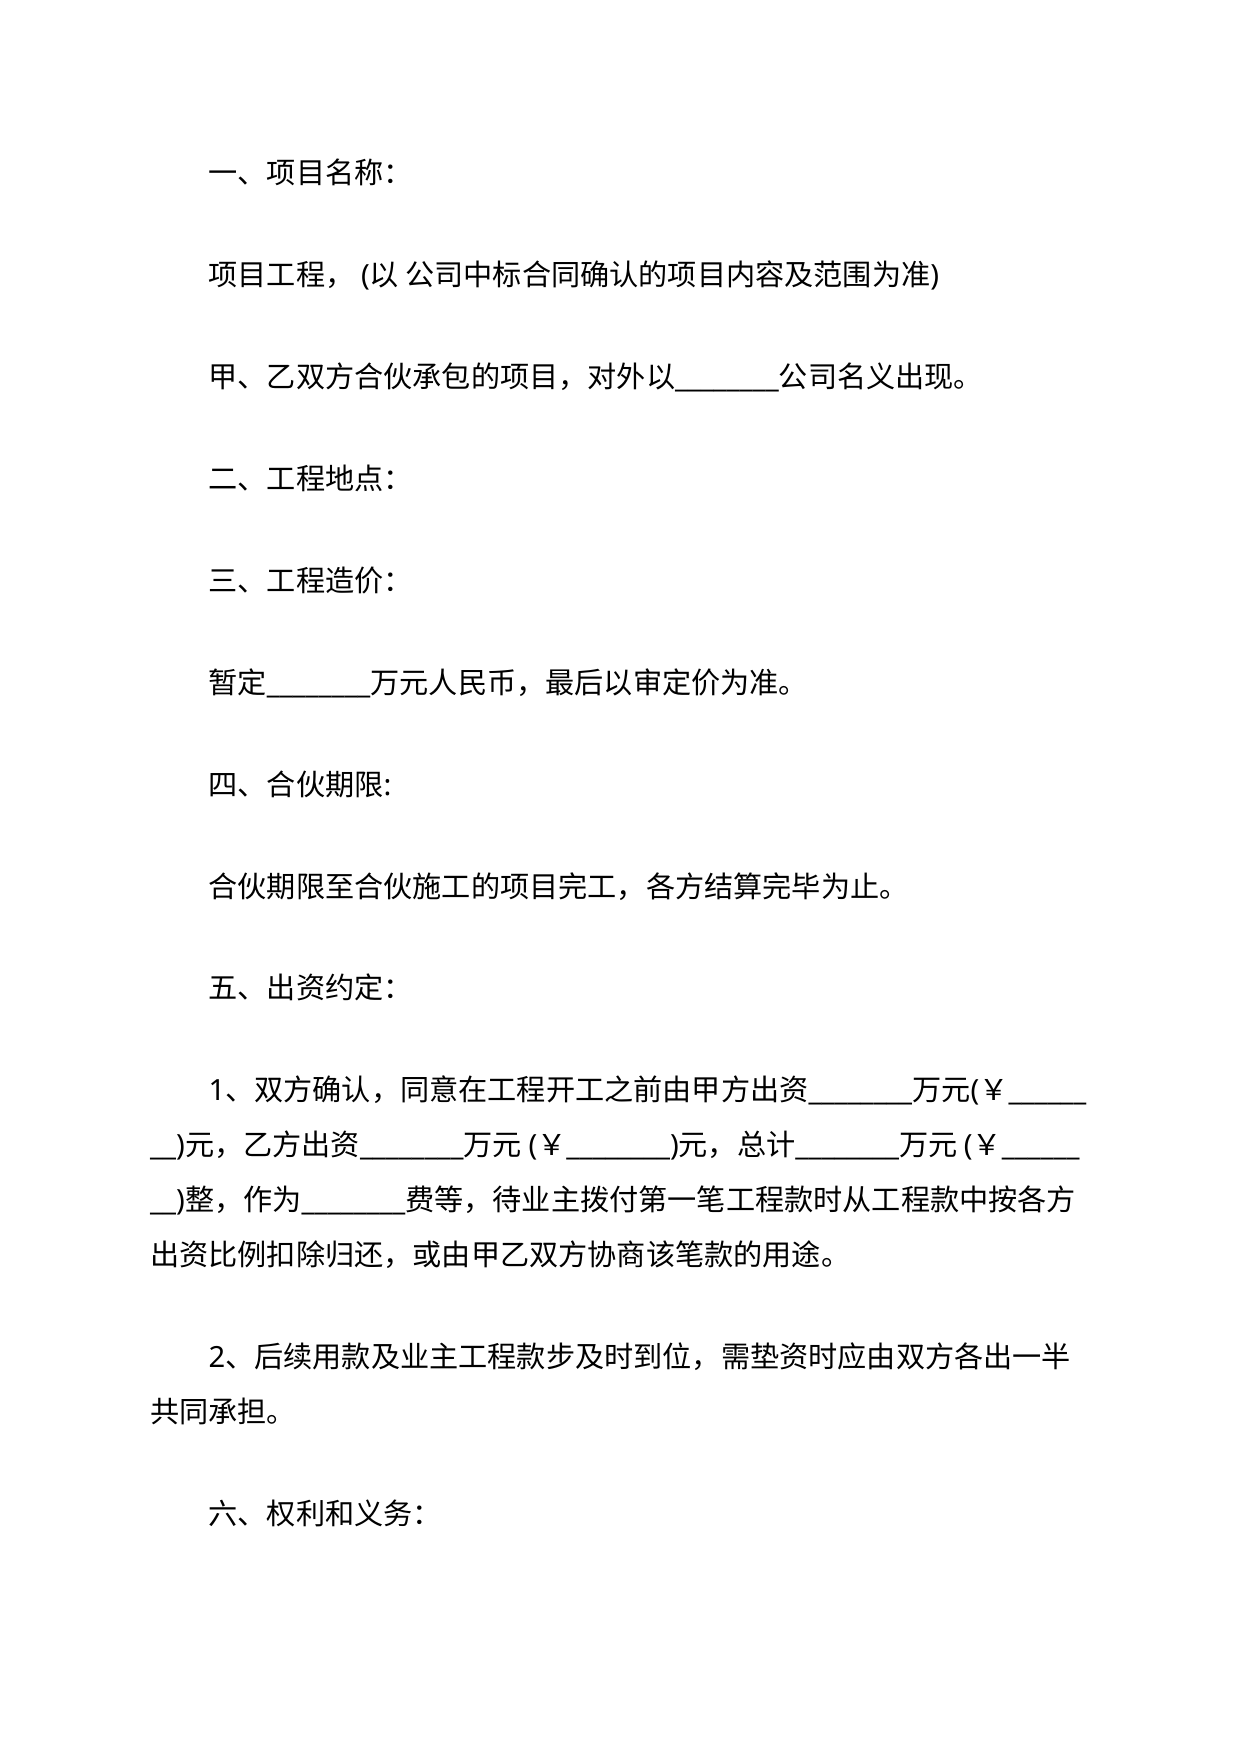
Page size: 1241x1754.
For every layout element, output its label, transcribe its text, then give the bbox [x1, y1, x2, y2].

text 五、出资约定： [150, 965, 1090, 1007]
text 暂定________万元人民币，最后以审定价为准。 [150, 659, 1090, 702]
text 合伙期限至合伙施工的项目完工，各方结算完毕为止。 [150, 863, 1090, 906]
text 1、双方确认，同意在工程开工之前由甲方出资________万元(￥________)元，乙方出资________万元 (￥________)元，总计________万元 (￥________)整，作为________费等，待业主拨付第一笔工程款时从工程款中按各方出资比例扣除归还，或由甲乙双方协商该笔款的用途。 [150, 1067, 1090, 1274]
text 六、权利和义务： [150, 1490, 1090, 1533]
text 甲、乙双方合伙承包的项目，对外以________公司名义出现。 [150, 354, 1090, 396]
text 二、工程地点： [150, 456, 1090, 498]
text 2、后续用款及业主工程款步及时到位，需垫资时应由双方各出一半共同承担。 [150, 1333, 1090, 1431]
text 一、项目名称： [150, 150, 1090, 192]
text 项目工程， (以 公司中标合同确认的项目内容及范围为准) [150, 252, 1090, 294]
text 四、合伙期限: [150, 761, 1090, 804]
text 三、工程造价： [150, 557, 1090, 600]
